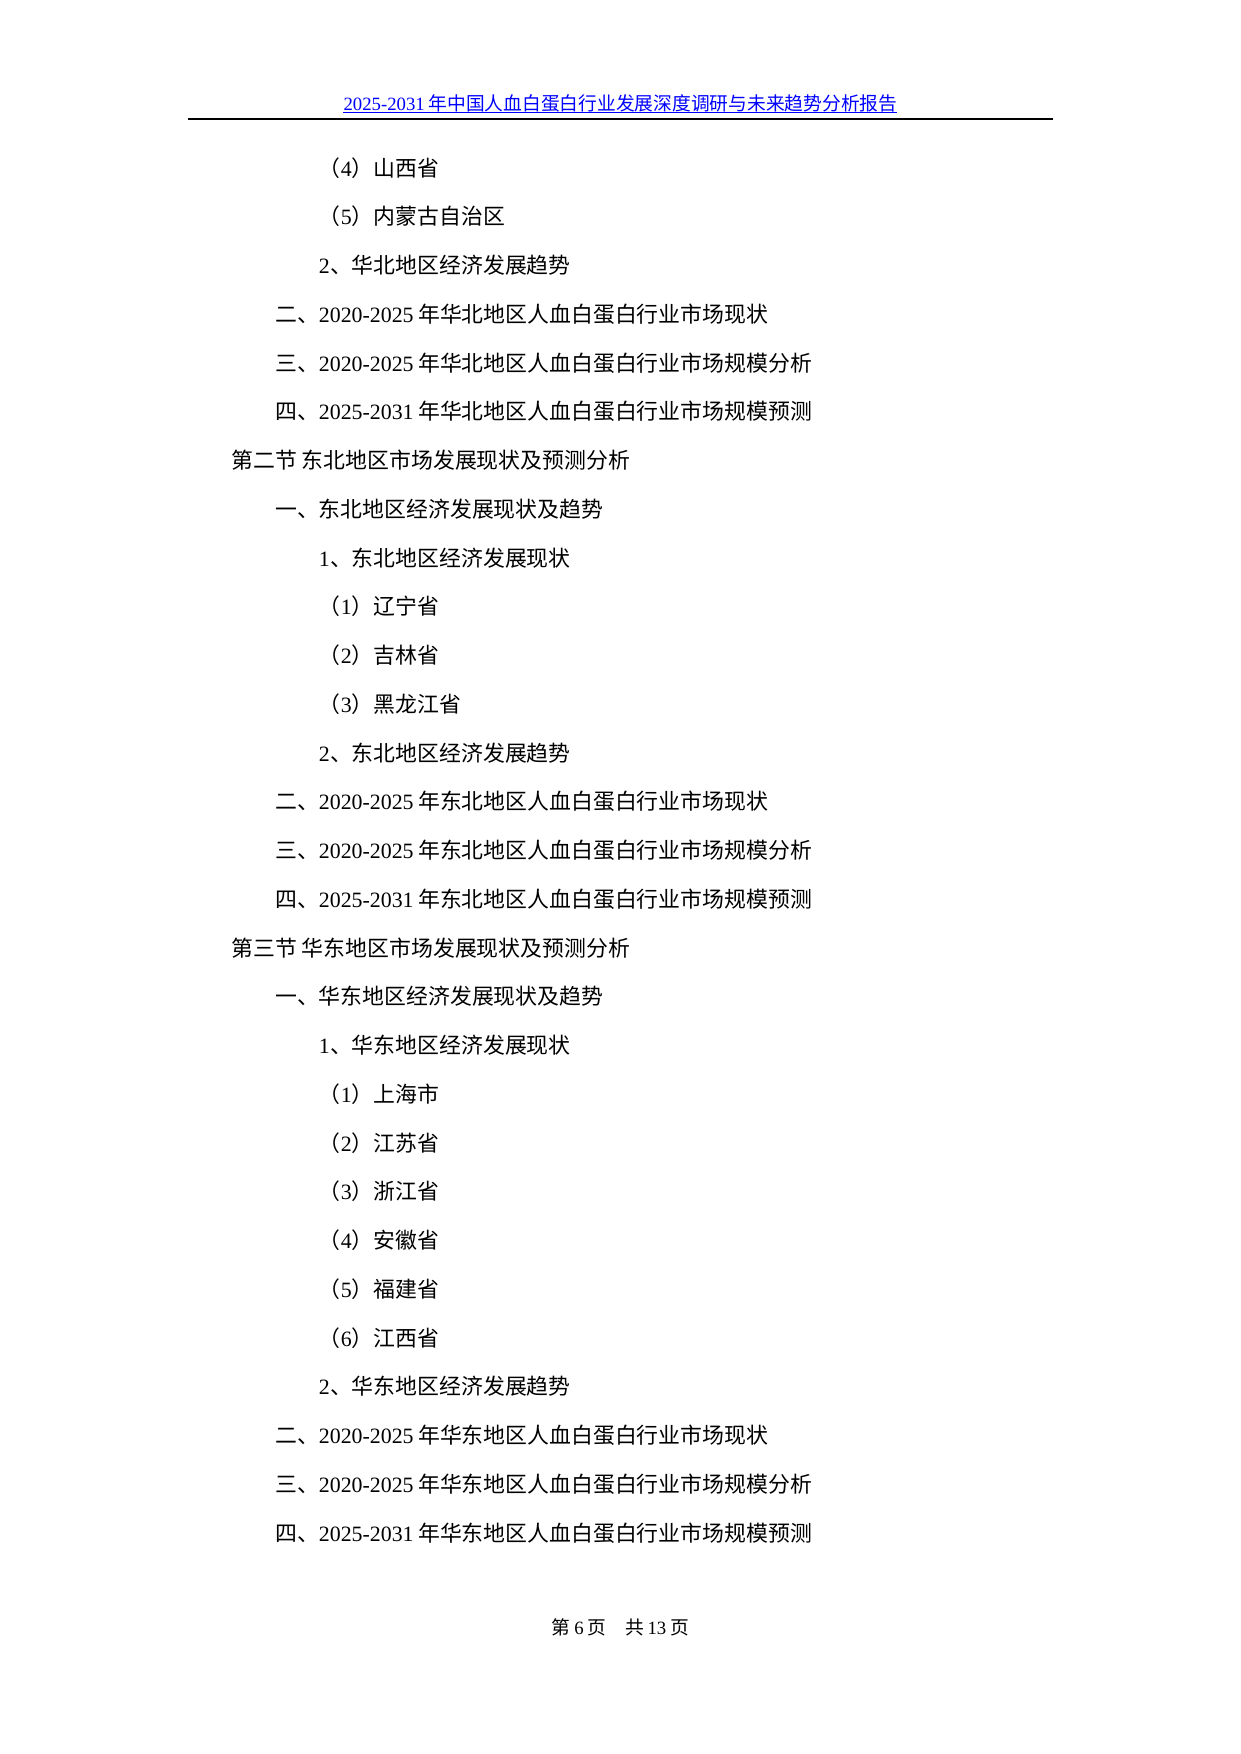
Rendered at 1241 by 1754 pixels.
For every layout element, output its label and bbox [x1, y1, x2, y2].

text [187, 150, 1053, 1548]
